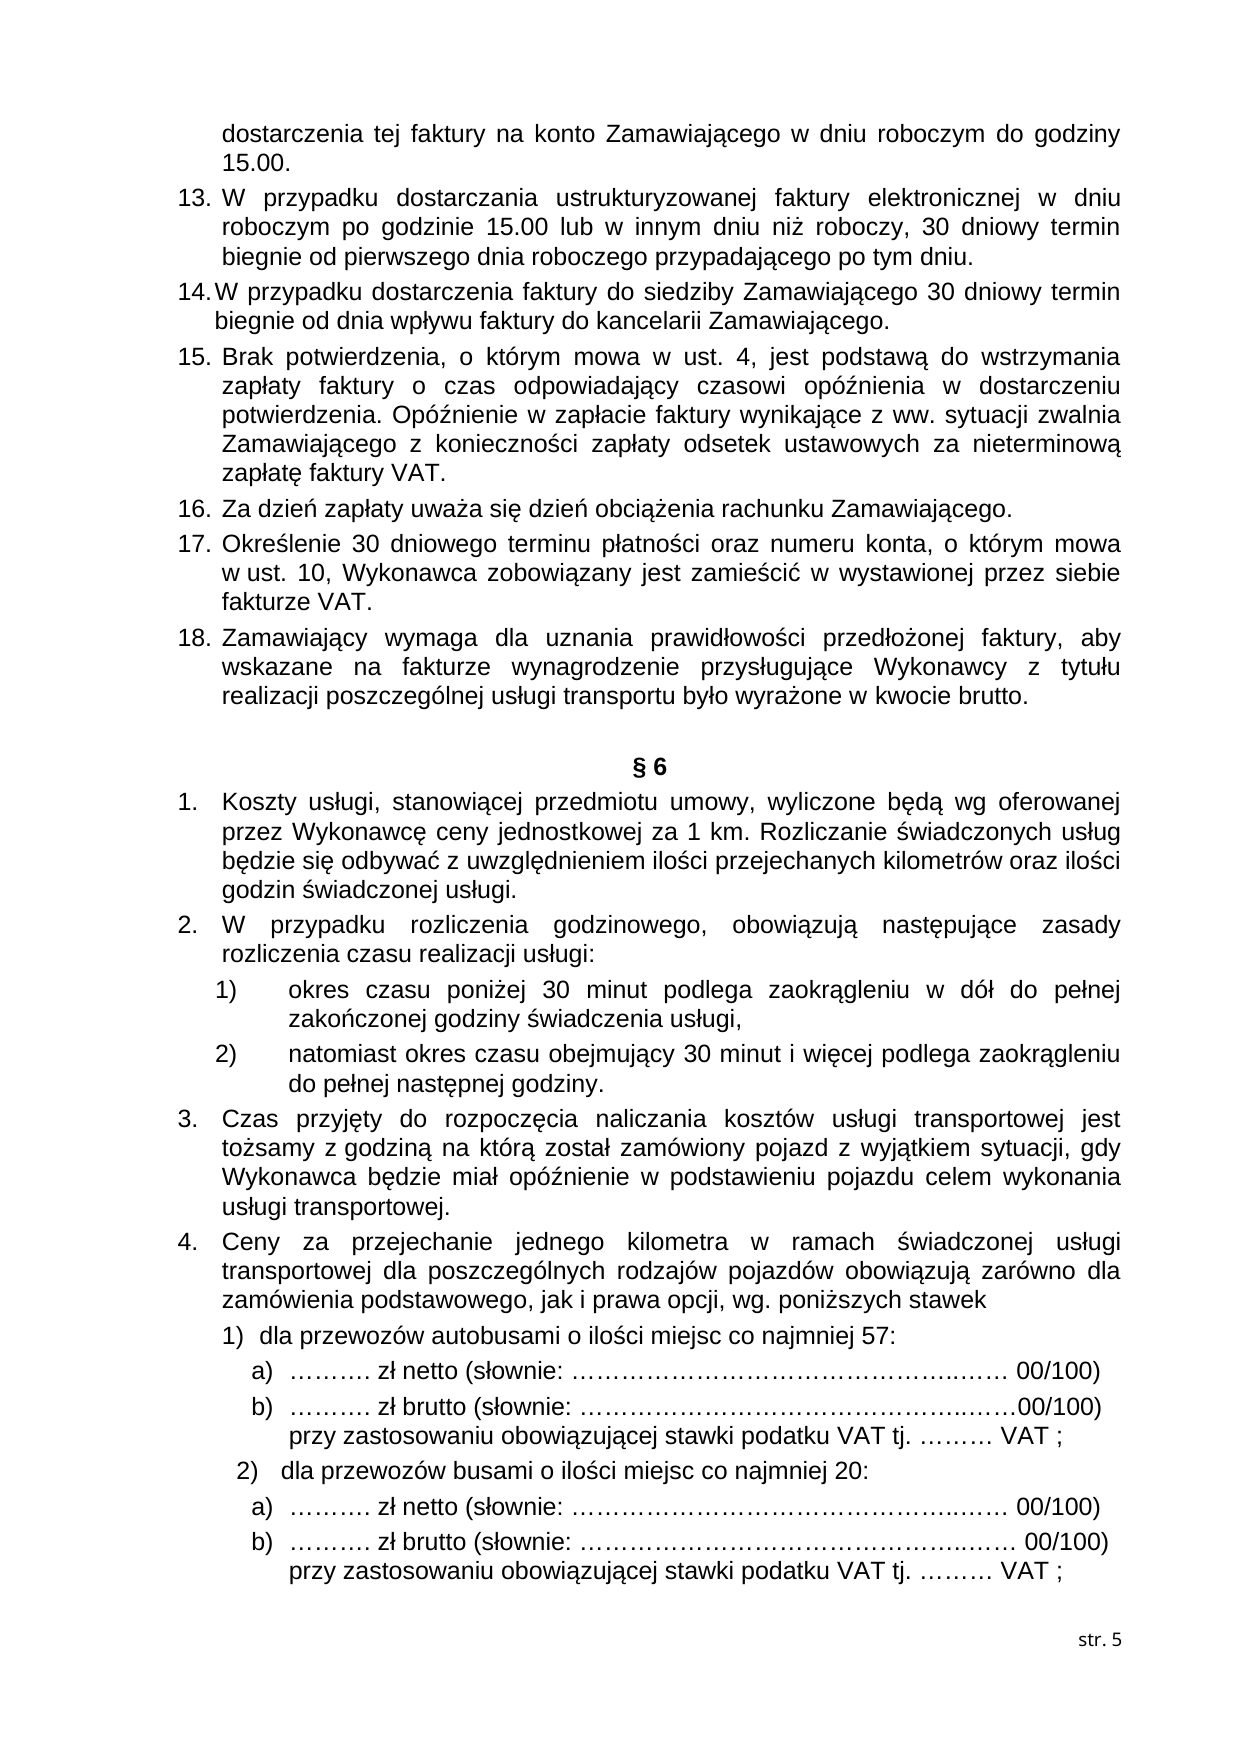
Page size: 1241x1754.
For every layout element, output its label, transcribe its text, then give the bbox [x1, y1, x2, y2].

list W przypadku rozliczenia godzinowego, obowiązują następujące zasady rozliczenia czasu realizacji usługi: [177, 910, 1122, 968]
list W przypadku dostarczania ustrukturyzowanej faktury elektronicznej w dniu roboczym po godzinie 15.00 lub w innym dniu niż roboczy, 30 dniowy termin biegnie od pierwszego dnia roboczego przypadającego po tym dniu. [177, 183, 1122, 270]
list Zamawiający wymaga dla uznania prawidłowości przedłożonej faktury, aby wskazane na fakturze wynagrodzenie przysługujące Wykonawcy z tytułu realizacji poszczególnej usługi transportu było wyrażone w kwocie brutto. [177, 622, 1122, 710]
list Za dzień zapłaty uważa się dzień obciążenia rachunku Zamawiającego. [177, 493, 1122, 522]
list Czas przyjęty do rozpoczęcia naliczania kosztów usługi transportowej jest tożsamy z godziną na którą został zamówiony pojazd z wyjątkiem sytuacji, gdy Wykonawca będzie miał opóźnienie w podstawieniu pojazdu celem wykonania usługi transportowej. [177, 1103, 1122, 1220]
list Koszty usługi, stanowiącej przedmiotu umowy, wyliczone będą wg oferowanej przez Wykonawcę ceny jednostkowej za . Rozliczanie świadczonych usług będzie się odbywać z uwzględnieniem ilości przejechanych kilometrów oraz ilości godzin świadczonej usługi. [177, 787, 1122, 903]
list Brak potwierdzenia, o którym mowa w ust. 4, jest podstawą do wstrzymania zapłaty faktury o czas odpowiadający czasowi opóźnienia w dostarczeniu potwierdzenia. Opóźnienie w zapłacie faktury wynikające z ww. sytuacji zwalnia Zamawiającego z konieczności zapłaty odsetek ustawowych za nieterminową zapłatę faktury VAT. [177, 341, 1122, 487]
list dla przewozów busami o ilości miejsc co najmniej 20: [236, 1456, 1118, 1485]
list Określenie 30 dniowego terminu płatności oraz numeru konta, o którym mowa w ust. 10, Wykonawca zobowiązany jest zamieścić w wystawionej przez siebie fakturze VAT. [177, 528, 1122, 616]
list W przypadku dostarczenia faktury do siedziby Zamawiającego 30 dniowy termin biegnie od dnia wpływu faktury do kancelarii Zamawiającego. [177, 276, 1122, 335]
list okres czasu poniżej 30 minut podlega zaokrągleniu w dół do pełnej zakończonej godziny świadczenia usługi, [215, 974, 1122, 1033]
list § 6 [177, 751, 1122, 781]
list ………. zł brutto (słownie: ………………………………………..…… 00/100) przy zastosowaniu obowiązującej stawki podatku VAT tj. ……… VAT ; [251, 1526, 1122, 1585]
list ………. zł netto (słownie: ………………………………………..…… 00/100) [251, 1491, 1122, 1520]
list ………. zł brutto (słownie: ………………………………………..……00/100) przy zastosowaniu obowiązującej stawki podatku VAT tj. ……… VAT ; [251, 1391, 1122, 1449]
list Ceny za przejechanie jednego kilometra w ramach świadczonej usługi transportowej dla poszczególnych rodzajów pojazdów obowiązują zarówno dla zamówienia podstawowego, jak i prawa opcji, wg. poniższych stawek [177, 1226, 1122, 1314]
list natomiast okres czasu obejmujący 30 minut i więcej podlega zaokrągleniu do pełnej następnej godziny. [215, 1039, 1122, 1097]
list ………. zł netto (słownie: ………………………………………..…… 00/100) [251, 1356, 1122, 1385]
list dla przewozów autobusami o ilości miejsc co najmniej 57: [222, 1320, 1122, 1349]
